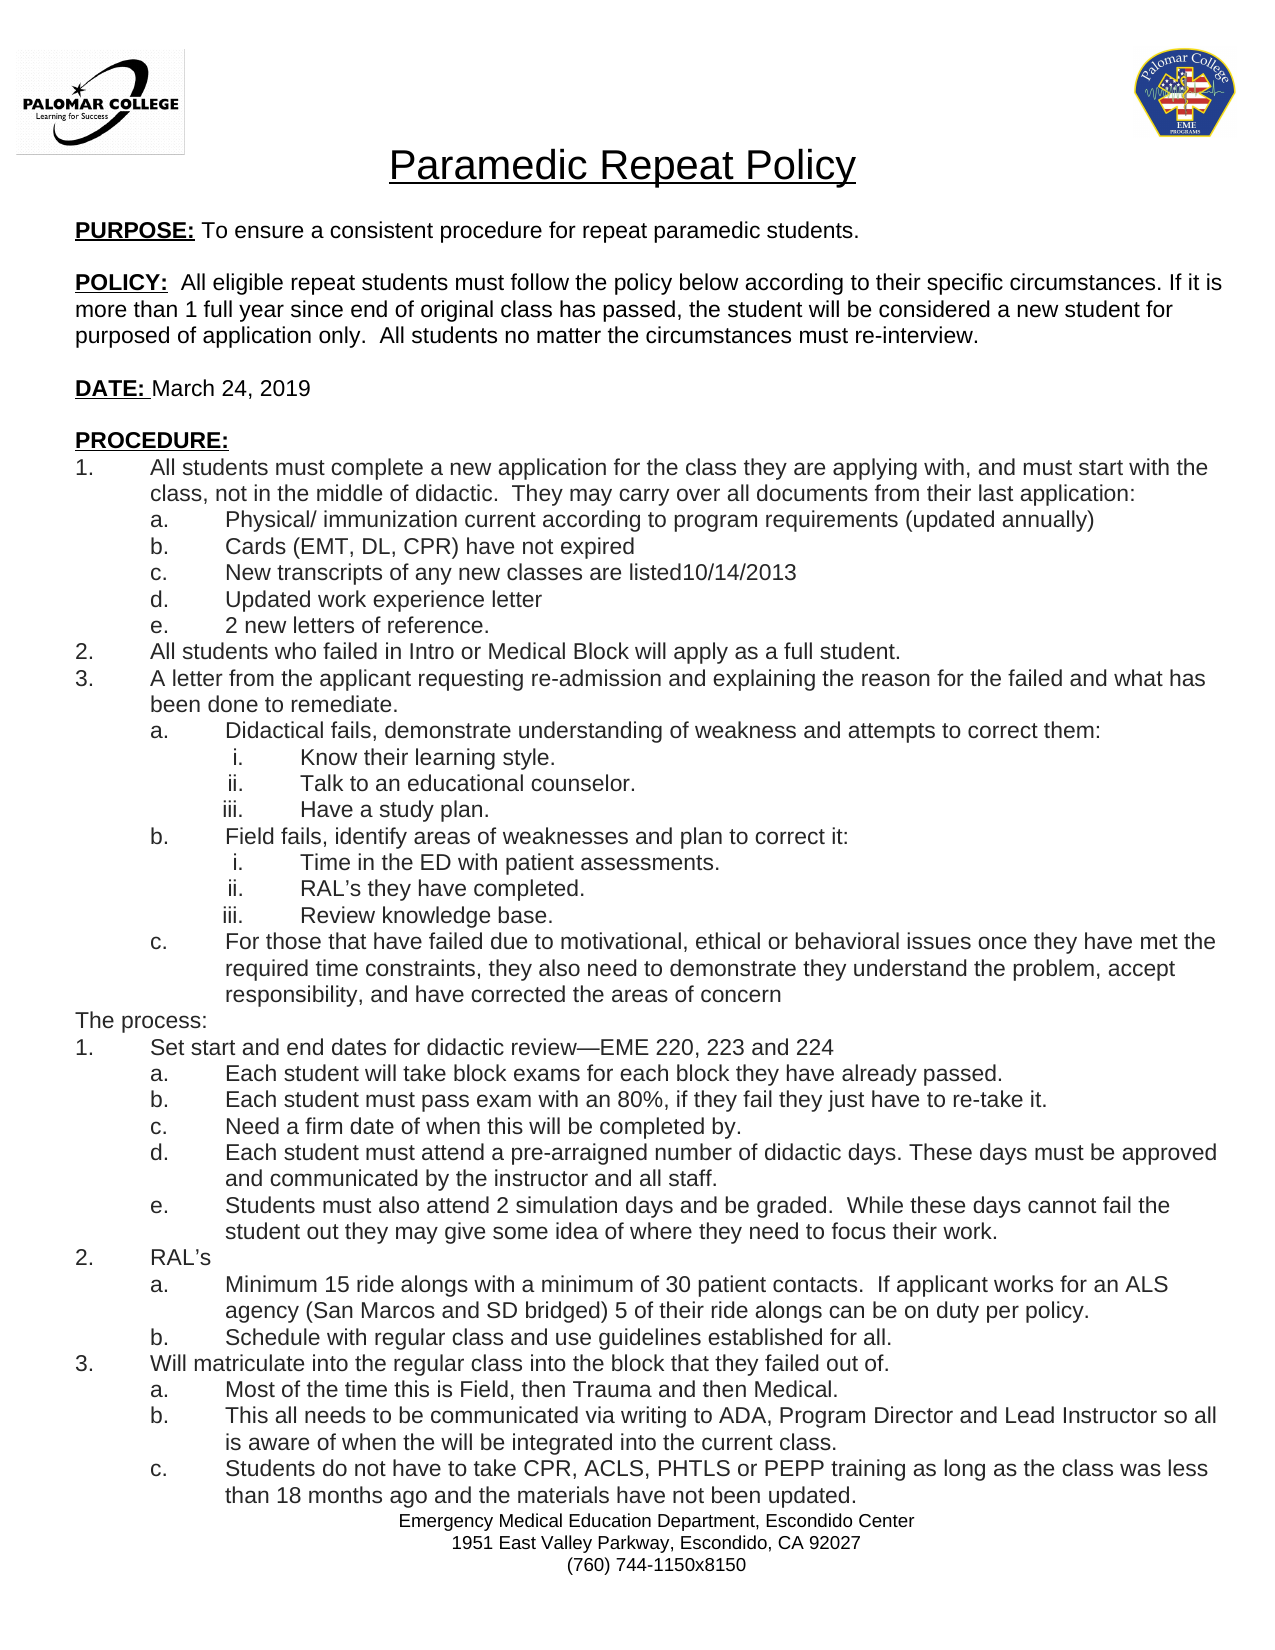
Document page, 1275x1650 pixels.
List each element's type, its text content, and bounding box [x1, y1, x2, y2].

list This all needs to be communicated via writing to ADA, Program Director and Lead Instructor so all is aware of when the will be integrated into the current class. [150, 1402, 1237, 1455]
list A letter from the applicant requesting re-admission and explaining the reason for the failed and what has been done to remediate. [75, 664, 1237, 717]
text a. Minimum 15 ride alongs with a minimum of 30 patient contacts. If applicant works for an ALS agency (San Marcos and SD bridged) 5 of their ride alongs can be on duty per policy. [150, 1271, 1237, 1323]
list Time in the ED with patient assessments. [244, 849, 1237, 875]
list Cards (EMT, DL, CPR) have not expired [150, 533, 1237, 559]
list Review knowledge base. [244, 902, 1237, 928]
list Talk to an educational counselor. [244, 770, 1237, 796]
text 3. Will matriculate into the regular class into the block that they failed out of. [75, 1350, 1237, 1376]
list Updated work experience letter [150, 586, 1237, 612]
text POLICY: All eligible repeat students must follow the policy below according to their specific circumstances. If it is more than 1 full year since end of original class has passed, the student will be considered a new student for purposed of application only. All students no matter the circumstances must re-interview. [75, 269, 1237, 348]
list Didactical fails, demonstrate understanding of weakness and attempts to correct them: [150, 717, 1237, 744]
list Need a firm date of when this will be completed by. [150, 1113, 1237, 1139]
list New transcripts of any new classes are listed10/14/2013 [150, 559, 1237, 586]
list For those that have failed due to motivational, ethical or behavioral issues once they have met the required time constraints, they also need to demonstrate they understand the problem, accept responsibility, and have corrected the areas of concern [150, 928, 1237, 1007]
list Most of the time this is Field, then Trauma and then Medical. [150, 1376, 1237, 1402]
picture [16, 49, 185, 155]
text The process: [75, 1007, 1237, 1033]
list Physical/ immunization current according to program requirements (updated annually) [150, 506, 1237, 533]
list Set start and end dates for didactic review—EME 220, 223 and 224 [75, 1033, 1237, 1060]
text PROCEDURE: [75, 427, 1237, 454]
list Have a study plan. [244, 796, 1237, 823]
list All students who failed in Intro or Medical Block will apply as a full student. [75, 638, 1237, 664]
list All students must complete a new application for the class they are applying with, and must start with the class, not in the middle of didactic. They may carry over all documents from their last application: [75, 454, 1237, 506]
list Each student must pass exam with an 80%, if they fail they just have to re-take it. [150, 1086, 1237, 1113]
picture [1132, 46, 1238, 138]
text DATE: March 24, 2019 [75, 375, 1237, 401]
list Field fails, identify areas of weaknesses and plan to correct it: [150, 823, 1237, 849]
list Each student must attend a pre-arraigned number of didactic days. These days must be approved and communicated by the instructor and all staff. [150, 1139, 1237, 1192]
list Each student will take block exams for each block they have already passed. [150, 1060, 1237, 1086]
list Students do not have to take CPR, ACLS, PHTLS or PEPP training as long as the class was less than 18 months ago and the materials have not been updated. [150, 1455, 1237, 1508]
text 2. RAL’s [75, 1244, 1237, 1271]
text PURPOSE: To ensure a consistent procedure for repeat paramedic students. [75, 217, 1237, 243]
text Paramedic Repeat Policy [75, 141, 1237, 188]
list 2 new letters of reference. [150, 612, 1237, 638]
list Know their learning style. [244, 744, 1237, 770]
list Students must also attend 2 simulation days and be graded. While these days cannot fail the student out they may give some idea of where they need to focus their work. [150, 1192, 1237, 1244]
text b. Schedule with regular class and use guidelines established for all. [150, 1323, 1237, 1350]
list RAL’s they have completed. [244, 875, 1237, 902]
